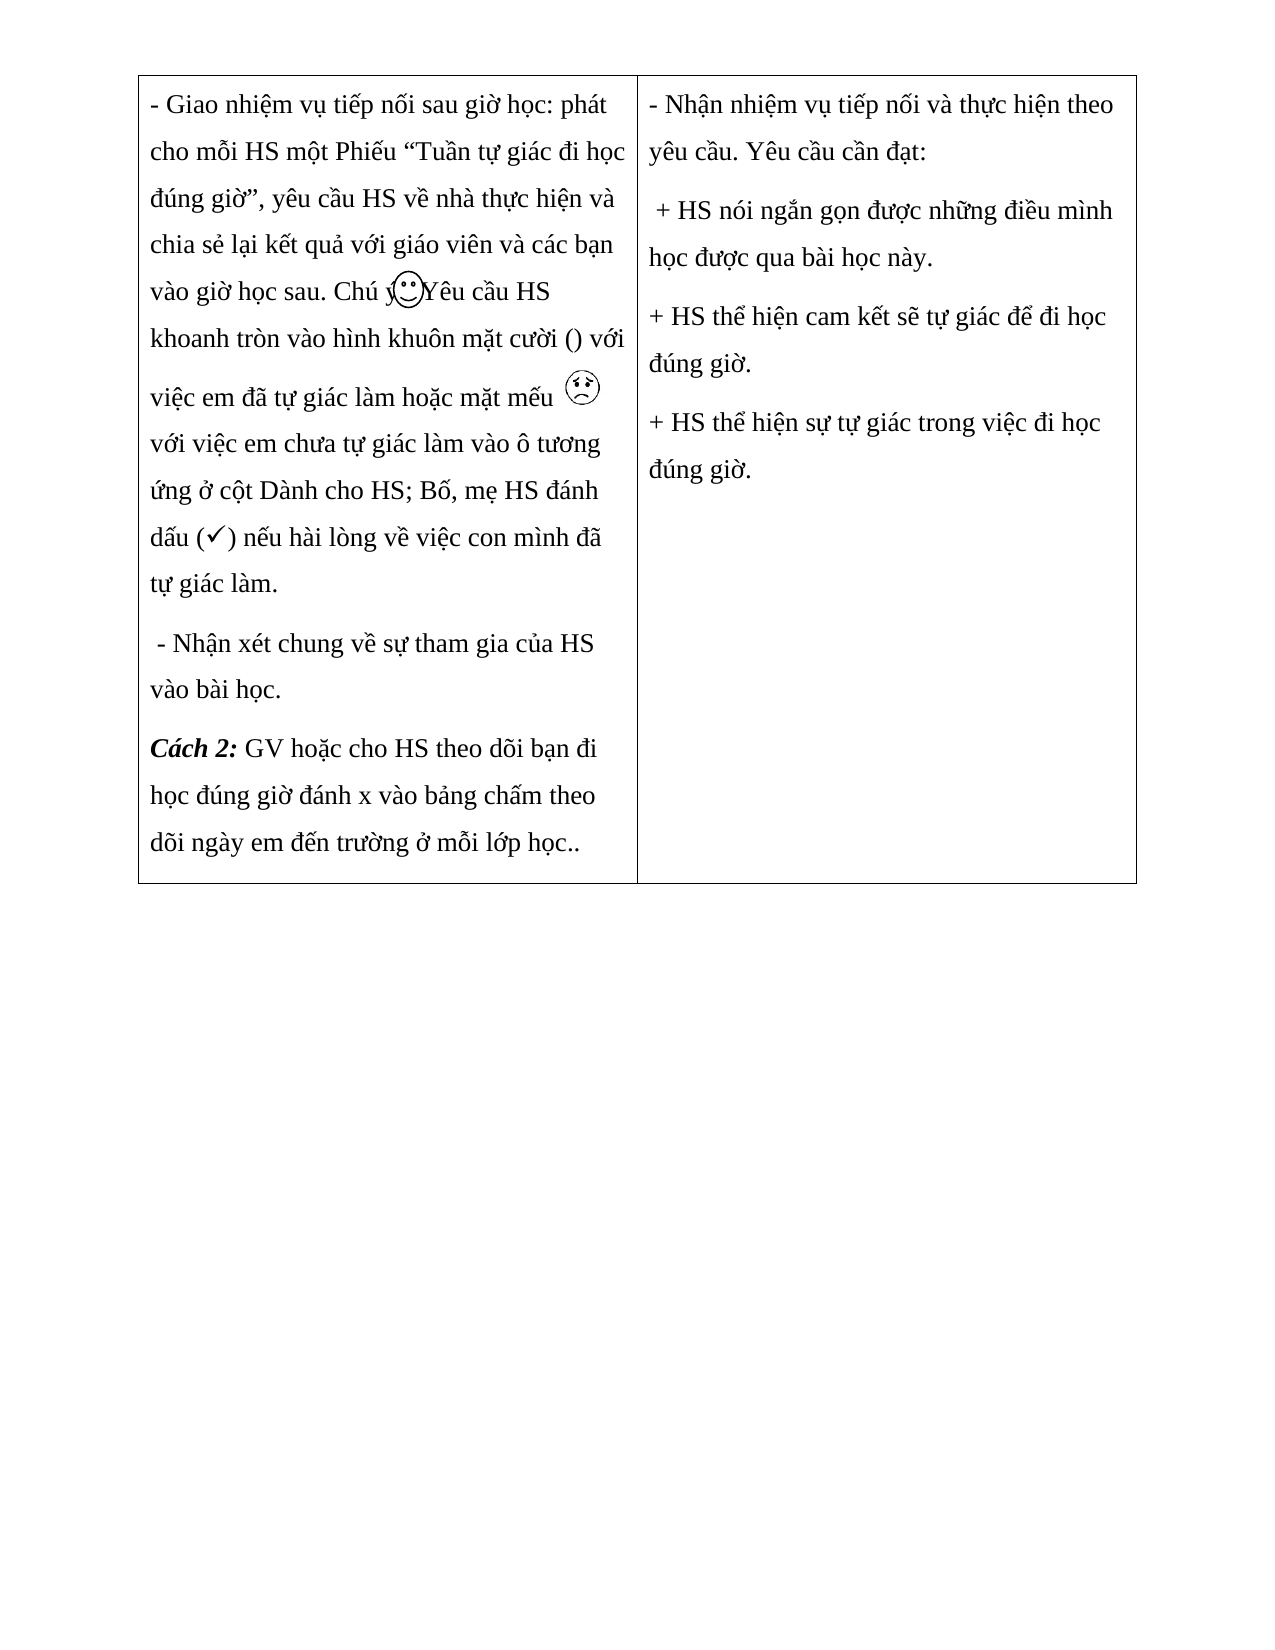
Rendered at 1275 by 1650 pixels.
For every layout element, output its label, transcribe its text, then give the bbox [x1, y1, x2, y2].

table_cell - Giao nhiệm vụ tiếp nối sau giờ học: phát cho mỗi HS một Phiếu “Tuần tự giác đi học đúng giờ”, yêu cầu HS về nhà thực hiện và chia sẻ lại kết quả với giáo viên và các bạn vào giờ học sau. Chú ý: Yêu cầu HS khoanh tròn vào hình khuôn mặt cười () với việc em đã tự giác làm hoặc mặt mếu với việc em chưa tự giác làm vào ô tương ứng ở cột Dành cho HS; Bố, mẹ HS đánh dấu () nếu hài lòng về việc con mình đã tự giác làm. - Nhận xét chung về sự tham gia của HS vào bài học. Cách 2: GV hoặc cho HS theo dõi bạn đi học đúng giờ đánh x vào bảng chấm theo dõi ngày em đến trường ở mỗi lớp học.. [139, 76, 637, 883]
table_cell - Nhận nhiệm vụ tiếp nối và thực hiện theo yêu cầu. Yêu cầu cần đạt: + HS nói ngắn gọn được những điều mình học được qua bài học này. + HS thể hiện cam kết sẽ tự giác để đi học đúng giờ. + HS thể hiện sự tự giác trong việc đi học đúng giờ. [638, 76, 1136, 883]
picture [560, 368, 605, 406]
